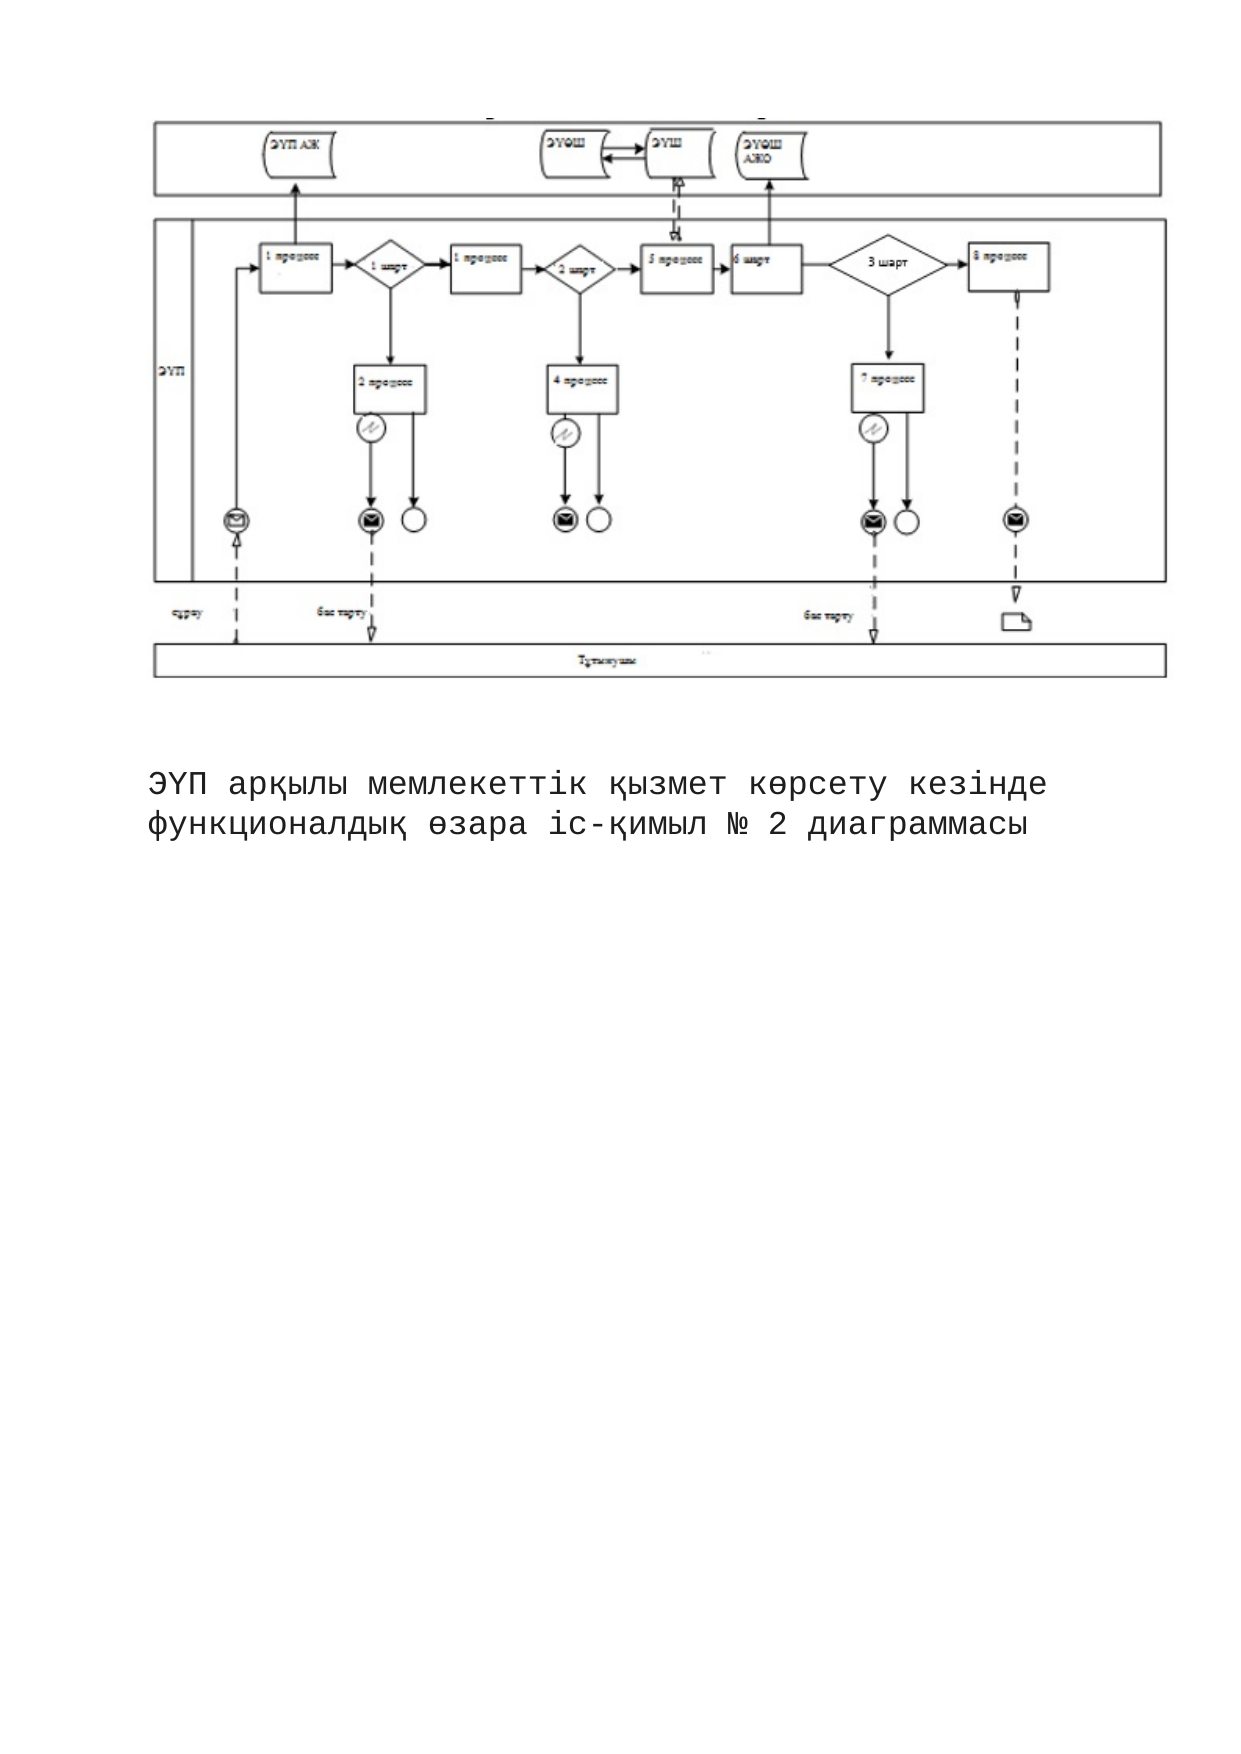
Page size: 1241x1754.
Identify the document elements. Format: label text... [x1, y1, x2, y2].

picture [147, 118, 1175, 689]
subtitle ЭҮП арқылы мемлекеттік қызмет көрсету кезінде функционалдық өзара іс-қимыл № 2 диаграммасы [148, 763, 1152, 845]
